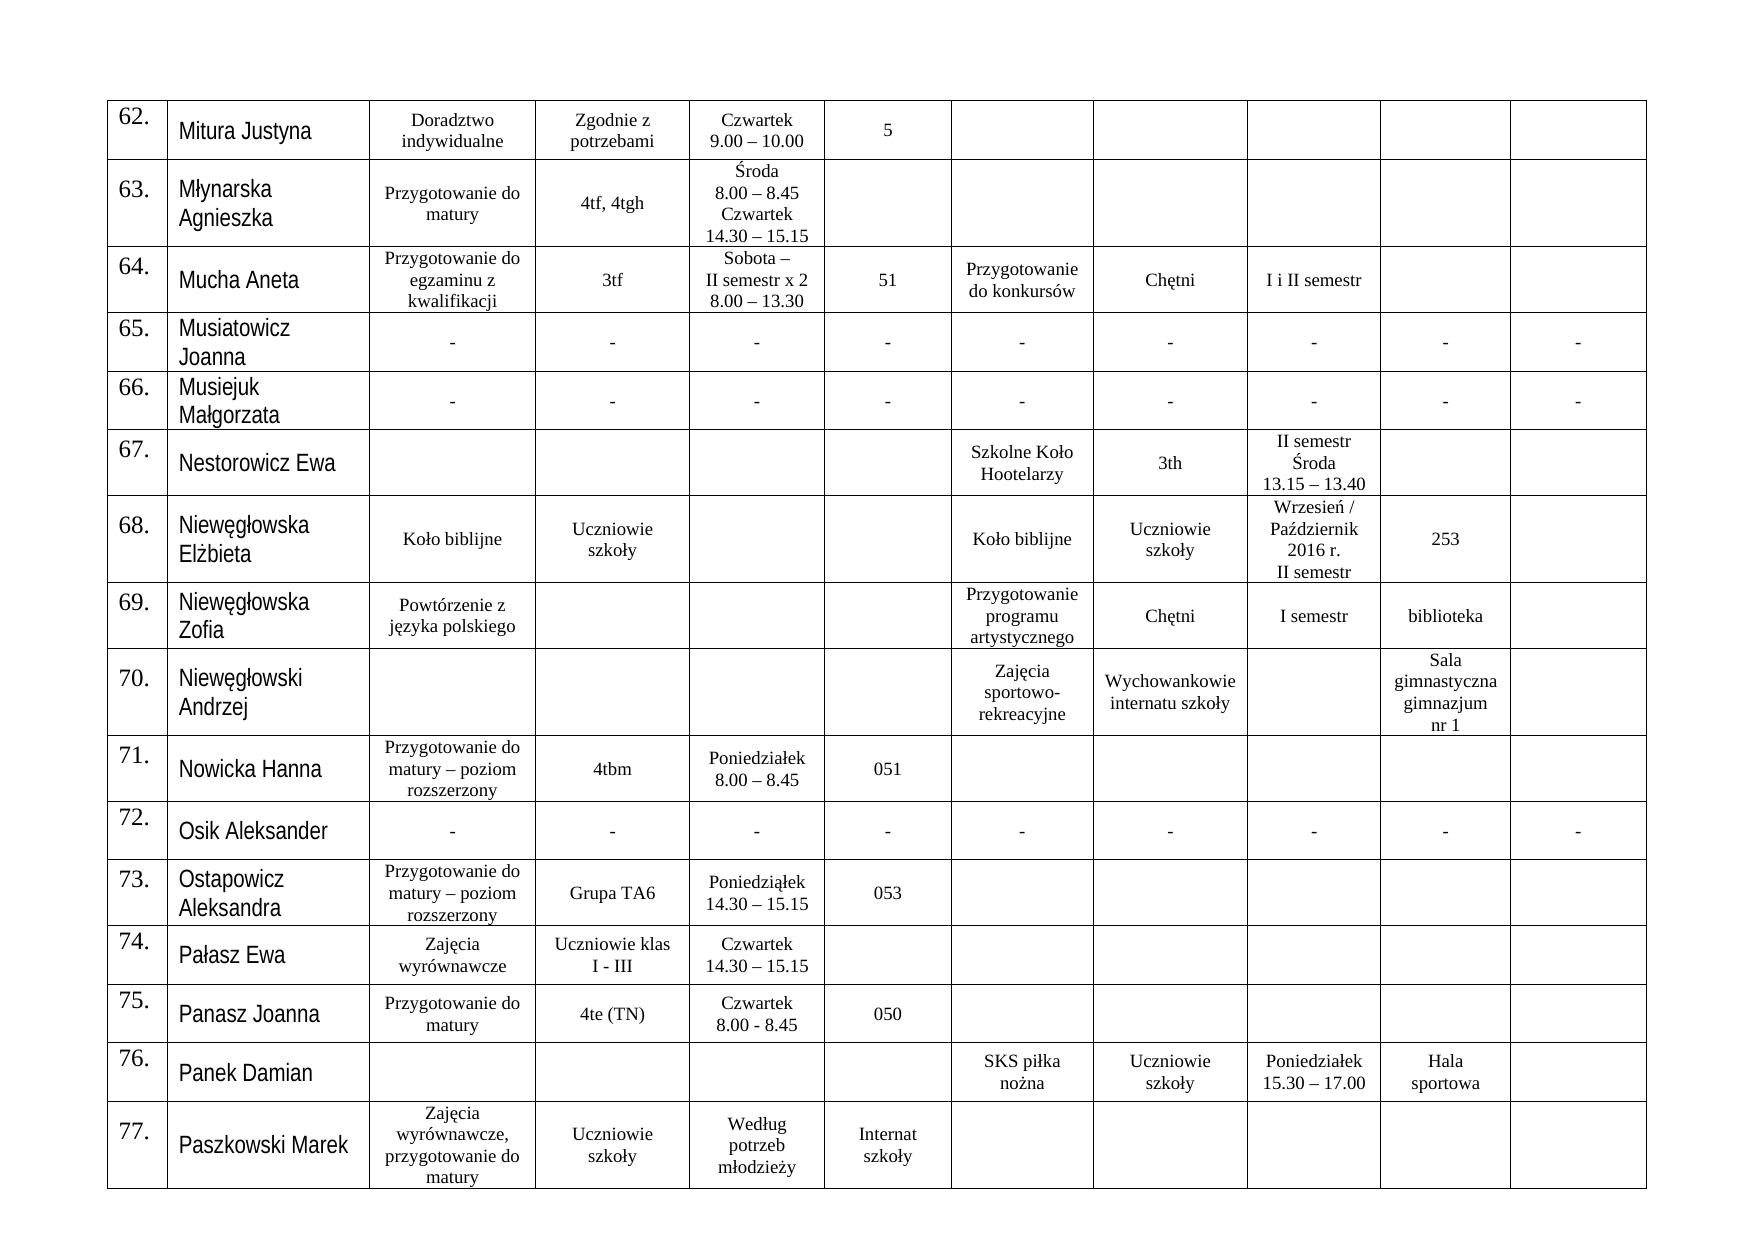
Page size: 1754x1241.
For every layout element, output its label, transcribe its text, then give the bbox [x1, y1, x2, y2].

table_cell [108, 802, 167, 859]
table_cell Internat szkoły [825, 1102, 951, 1188]
table_cell [952, 926, 1093, 984]
table_cell - [825, 372, 951, 429]
table_cell Zajęcia sportowo-rekreacyjne [952, 649, 1093, 735]
table_cell [952, 160, 1093, 246]
table_cell - [1511, 372, 1646, 429]
table_cell Zajęcia wyrównawcze [370, 926, 535, 984]
table_cell - [1511, 313, 1646, 371]
table_cell - [1094, 313, 1247, 371]
table_cell Czwartek 8.00 - 8.45 [690, 985, 824, 1042]
table_cell [108, 583, 167, 648]
table_cell [1248, 1102, 1380, 1188]
table_cell Czwartek 9.00 – 10.00 [690, 101, 824, 159]
table_cell Szkolne Koło Hootelarzy [952, 430, 1093, 495]
table_cell Poniedziałek 15.30 – 17.00 [1248, 1043, 1380, 1101]
table_cell 4tf, 4tgh [536, 160, 689, 246]
table_cell 4te (TN) [536, 985, 689, 1042]
table_cell [536, 583, 689, 648]
table_cell [1511, 160, 1646, 246]
table_cell [1511, 496, 1646, 582]
table_cell [825, 649, 951, 735]
table_cell - [536, 802, 689, 859]
table_cell [1511, 583, 1646, 648]
table_cell - [952, 313, 1093, 371]
table_cell Uczniowie szkoły [1094, 496, 1247, 582]
table_cell 5 [825, 101, 951, 159]
table_cell Przygotowanie do egzaminu z kwalifikacji [370, 247, 535, 312]
table_cell Czwartek 14.30 – 15.15 [690, 926, 824, 984]
table_cell [1511, 649, 1646, 735]
table_cell [1381, 1102, 1510, 1188]
table_cell [1094, 160, 1247, 246]
table_cell Niewęgłowska Zofia [168, 583, 369, 648]
table_cell [108, 496, 167, 582]
table_cell Sobota – II semestr x 2 8.00 – 13.30 [690, 247, 824, 312]
table_cell - [1381, 313, 1510, 371]
table_cell Uczniowie klas I - III [536, 926, 689, 984]
table_cell - [370, 802, 535, 859]
table_cell [1511, 860, 1646, 925]
table_cell Zgodnie z potrzebami [536, 101, 689, 159]
table_cell [1381, 860, 1510, 925]
table_cell Mucha Aneta [168, 247, 369, 312]
table_cell [825, 430, 951, 495]
table_cell [1511, 926, 1646, 984]
table_cell Koło biblijne [370, 496, 535, 582]
table_cell Panek Damian [168, 1043, 369, 1101]
table_cell [1248, 160, 1380, 246]
table_cell - [825, 802, 951, 859]
table_cell biblioteka [1381, 583, 1510, 648]
table_cell [536, 430, 689, 495]
table_cell Osik Aleksander [168, 802, 369, 859]
table_cell Młynarska Agnieszka [168, 160, 369, 246]
table_cell [1381, 736, 1510, 801]
table_cell 053 [825, 860, 951, 925]
table_cell [690, 1043, 824, 1101]
table_cell [1248, 985, 1380, 1042]
table_cell Panasz Joanna [168, 985, 369, 1042]
table_cell Nestorowicz Ewa [168, 430, 369, 495]
table_cell 51 [825, 247, 951, 312]
table_cell Sala gimnastyczna gimnazjum nr 1 [1381, 649, 1510, 735]
table_cell [1381, 160, 1510, 246]
table_cell [952, 860, 1093, 925]
table_cell 3th [1094, 430, 1247, 495]
table_cell 3tf [536, 247, 689, 312]
table_cell [825, 160, 951, 246]
table_cell [108, 372, 167, 429]
table_cell SKS piłka nożna [952, 1043, 1093, 1101]
table_cell [1511, 1043, 1646, 1101]
table_cell [1511, 101, 1646, 159]
table_cell I semestr [1248, 583, 1380, 648]
table_cell Według potrzeb młodzieży [690, 1102, 824, 1188]
table_cell [1094, 1102, 1247, 1188]
table_cell - [690, 313, 824, 371]
table_cell [108, 1102, 167, 1188]
table_cell Przygotowanie do konkursów [952, 247, 1093, 312]
table_cell Przygotowanie do matury [370, 160, 535, 246]
table_cell - [825, 313, 951, 371]
table_cell - [952, 802, 1093, 859]
table_cell [1511, 985, 1646, 1042]
table_cell [108, 860, 167, 925]
table_cell Hala sportowa [1381, 1043, 1510, 1101]
table_cell [108, 160, 167, 246]
table_cell [825, 583, 951, 648]
table_cell Grupa TA6 [536, 860, 689, 925]
table_cell Mitura Justyna [168, 101, 369, 159]
table_cell - [1511, 802, 1646, 859]
table_cell - [1094, 372, 1247, 429]
table_cell [1511, 430, 1646, 495]
table_cell [1094, 985, 1247, 1042]
table_cell 253 [1381, 496, 1510, 582]
table_cell [108, 1043, 167, 1101]
table_cell [1511, 247, 1646, 312]
table_cell Poniedziałek 8.00 – 8.45 [690, 736, 824, 801]
table_cell Doradztwo indywidualne [370, 101, 535, 159]
table_cell [952, 1102, 1093, 1188]
table_cell Musiejuk Małgorzata [168, 372, 369, 429]
table_cell [825, 1043, 951, 1101]
table_cell Przygotowanie do matury – poziom rozszerzony [370, 736, 535, 801]
table_cell [1381, 430, 1510, 495]
table_cell [1094, 860, 1247, 925]
table_cell [536, 1043, 689, 1101]
table_cell [108, 926, 167, 984]
table_cell Zajęcia wyrównawcze, przygotowanie do matury [370, 1102, 535, 1188]
table_cell [108, 247, 167, 312]
table_cell Przygotowanie do matury [370, 985, 535, 1042]
table_cell - [1248, 313, 1380, 371]
table_cell Przygotowanie do matury – poziom rozszerzony [370, 860, 535, 925]
table_cell - [952, 372, 1093, 429]
table_cell Uczniowie szkoły [536, 1102, 689, 1188]
table_cell - [1094, 802, 1247, 859]
table_cell - [1381, 802, 1510, 859]
table_cell Chętni [1094, 583, 1247, 648]
table_cell Pałasz Ewa [168, 926, 369, 984]
table_cell Przygotowanie programu artystycznego [952, 583, 1093, 648]
table_cell [690, 430, 824, 495]
table_cell Koło biblijne [952, 496, 1093, 582]
table_cell [1248, 860, 1380, 925]
table_cell [690, 649, 824, 735]
table_cell - [370, 313, 535, 371]
table_cell [108, 649, 167, 735]
table_cell [825, 926, 951, 984]
table_cell [1248, 649, 1380, 735]
table_cell - [1248, 802, 1380, 859]
table_cell Paszkowski Marek [168, 1102, 369, 1188]
table_cell [108, 101, 167, 159]
table_cell [952, 101, 1093, 159]
table_cell 050 [825, 985, 951, 1042]
table_cell - [690, 802, 824, 859]
table_cell [1248, 926, 1380, 984]
table_cell [1248, 101, 1380, 159]
table_cell Musiatowicz Joanna [168, 313, 369, 371]
table_cell - [536, 313, 689, 371]
table_cell [108, 736, 167, 801]
table_cell Niewęgłowski Andrzej [168, 649, 369, 735]
table_cell Chętni [1094, 247, 1247, 312]
table_cell Uczniowie szkoły [536, 496, 689, 582]
table_cell Uczniowie szkoły [1094, 1043, 1247, 1101]
table_cell [1511, 1102, 1646, 1188]
table_cell 051 [825, 736, 951, 801]
table_cell [536, 649, 689, 735]
table_cell [1381, 985, 1510, 1042]
table_cell [370, 1043, 535, 1101]
table_cell - [1248, 372, 1380, 429]
table_cell [1248, 736, 1380, 801]
table_cell Wychowankowie internatu szkoły [1094, 649, 1247, 735]
table_cell [370, 430, 535, 495]
table_cell [108, 313, 167, 371]
table_cell [1511, 736, 1646, 801]
table_cell [952, 985, 1093, 1042]
table_cell - [536, 372, 689, 429]
table_cell Nowicka Hanna [168, 736, 369, 801]
table_cell [690, 583, 824, 648]
table_cell [952, 736, 1093, 801]
table_cell [1094, 101, 1247, 159]
table_cell II semestr Środa 13.15 – 13.40 [1248, 430, 1380, 495]
table_cell [370, 649, 535, 735]
table_cell - [370, 372, 535, 429]
table_cell [1381, 247, 1510, 312]
table_cell [108, 985, 167, 1042]
table_cell Poniedziąłek 14.30 – 15.15 [690, 860, 824, 925]
table_cell I i II semestr [1248, 247, 1380, 312]
table_cell 4tbm [536, 736, 689, 801]
table_cell - [1381, 372, 1510, 429]
table_cell Powtórzenie z języka polskiego [370, 583, 535, 648]
table_cell Wrzesień / Październik 2016 r. II semestr [1248, 496, 1380, 582]
table_cell Środa 8.00 – 8.45 Czwartek 14.30 – 15.15 [690, 160, 824, 246]
table_cell [1381, 926, 1510, 984]
table_cell [1094, 736, 1247, 801]
table_cell [1381, 101, 1510, 159]
table_cell - [690, 372, 824, 429]
table_cell Ostapowicz Aleksandra [168, 860, 369, 925]
table_cell [690, 496, 824, 582]
table_cell [1094, 926, 1247, 984]
table_cell [825, 496, 951, 582]
table_cell [108, 430, 167, 495]
table_cell Niewęgłowska Elżbieta [168, 496, 369, 582]
